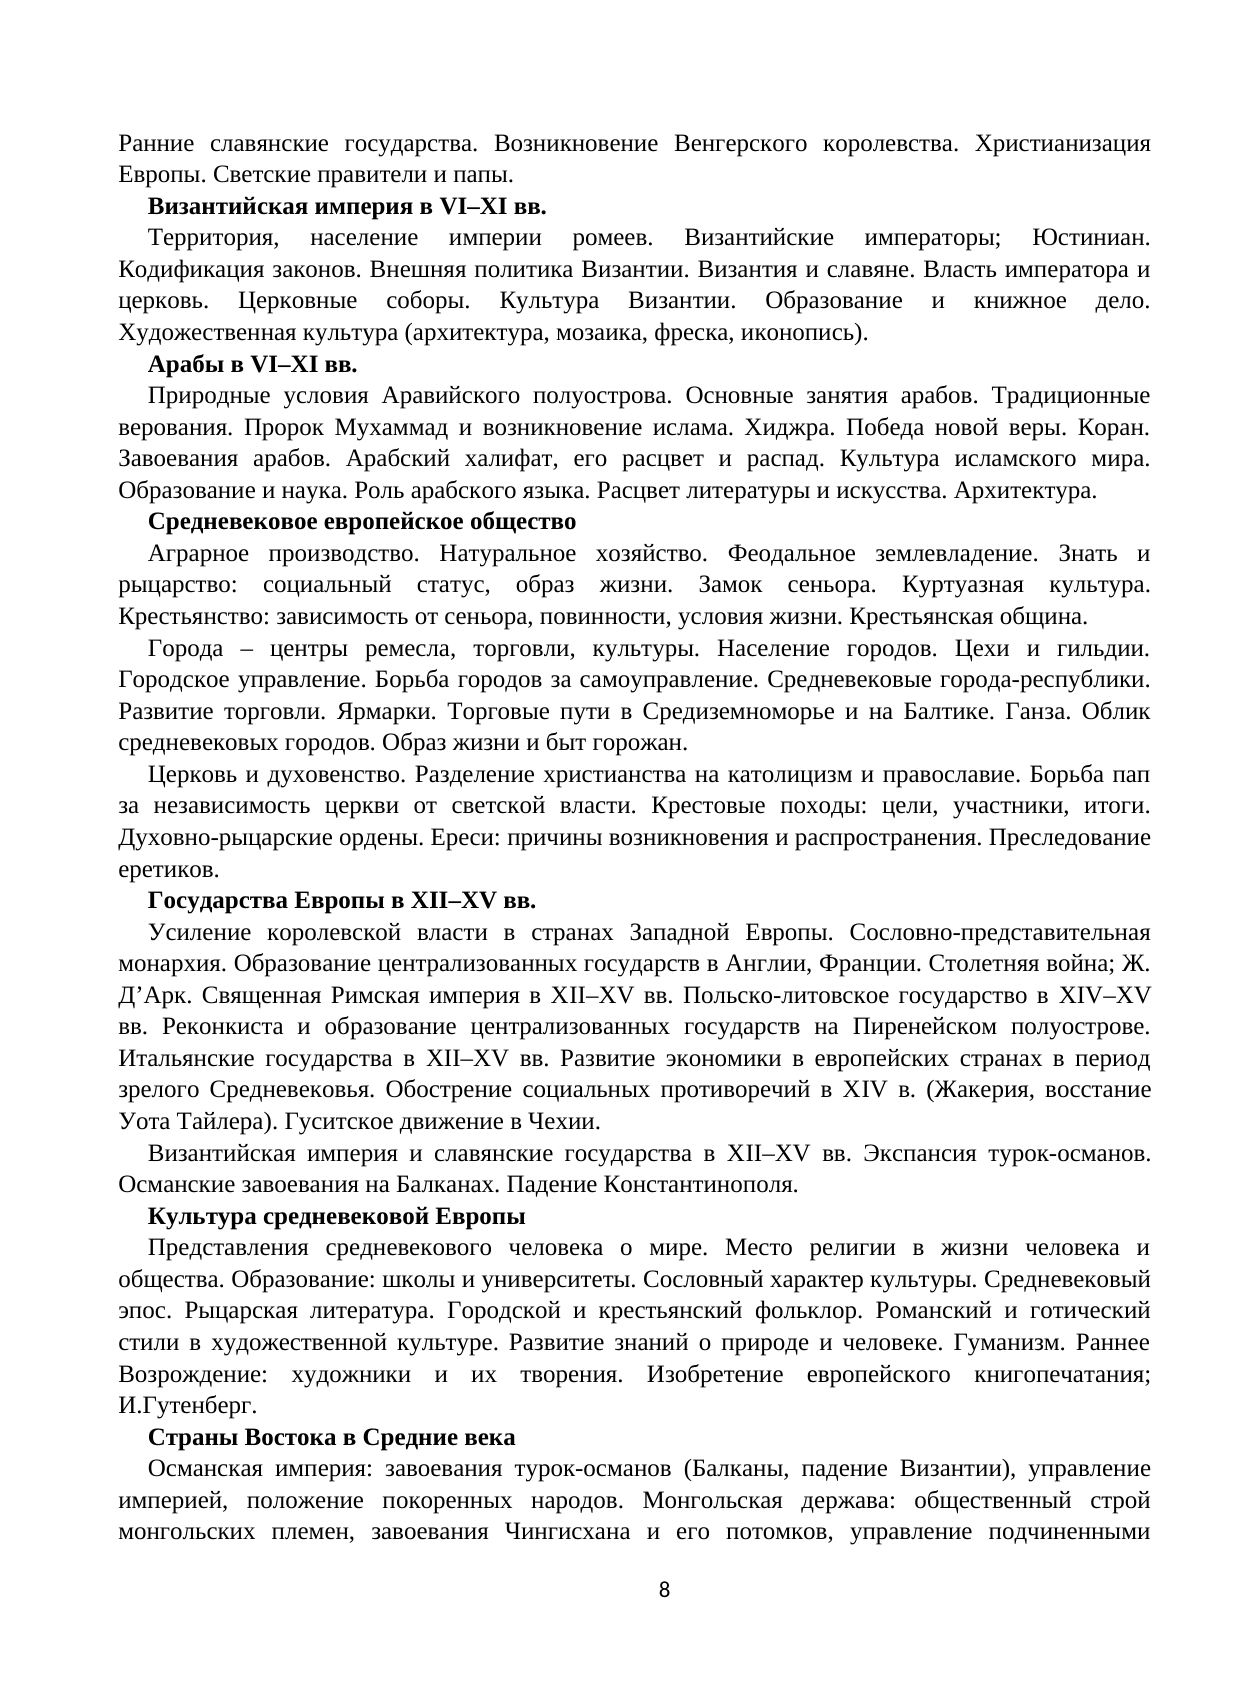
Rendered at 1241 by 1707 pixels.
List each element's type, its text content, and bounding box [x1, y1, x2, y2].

text Природные условия Аравийского полуострова. Основные занятия арабов. Традиционные верования. Пророк Мухаммад и возникновение ислама. Хиджра. Победа новой веры. Коран. Завоевания арабов. Арабский халифат, его расцвет и распад. Культура исламского мира. Образование и наука. Роль арабского языка. Расцвет литературы и искусства. Архитектура. [118, 380, 1152, 504]
text Территория, население империи ромеев. Византийские императоры; Юстиниан. Кодификация законов. Внешняя политика Византии. Византия и славяне. Власть императора и церковь. Церковные соборы. Культура Византии. Образование и книжное дело. Художественная культура (архитектура, мозаика, фреска, иконопись). [118, 222, 1152, 346]
text Города – центры ремесла, торговли, культуры. Население городов. Цехи и гильдии. Городское управление. Борьба городов за самоуправление. Средневековые города-республики. Развитие торговли. Ярмарки. Торговые пути в Средиземноморье и на Балтике. Ганза. Облик средневековых городов. Образ жизни и быт горожан. [118, 633, 1152, 756]
text Государства Европы в ХII–ХV вв. [118, 885, 1152, 914]
text Усиление королевской власти в странах Западной Европы. Сословно-представительная монархия. Образование централизованных государств в Англии, Франции. Столетняя война; Ж. Д’Арк. Священная Римская империя в ХII–ХV вв. Польско-литовское государство в XIV–XV вв. Реконкиста и образование централизованных государств на Пиренейском полуострове. Итальянские государства в XII–XV вв. Развитие экономики в европейских странах в период зрелого Средневековья. Обострение социальных противоречий в ХIV в. (Жакерия, восстание Уота Тайлера). Гуситское движение в Чехии. [118, 917, 1152, 1135]
text Страны Востока в Средние века [118, 1422, 1152, 1451]
text Византийская империя и славянские государства в ХII–ХV вв. Экспансия турок-османов. Османские завоевания на Балканах. Падение Константинополя. [118, 1138, 1152, 1198]
text Византийская империя в VI–ХI вв. [118, 191, 1152, 219]
text Аграрное производство. Натуральное хозяйство. Феодальное землевладение. Знать и рыцарство: социальный статус, образ жизни. Замок сеньора. Куртуазная культура. Крестьянство: зависимость от сеньора, повинности, условия жизни. Крестьянская община. [118, 538, 1152, 630]
text Церковь и духовенство. Разделение христианства на католицизм и православие. Борьба пап за независимость церкви от светской власти. Крестовые походы: цели, участники, итоги. Духовно-рыцарские ордены. Ереси: причины возникновения и распространения. Преследование еретиков. [118, 759, 1152, 882]
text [118, 1453, 1152, 1545]
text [118, 128, 1152, 188]
text Культура средневековой Европы [118, 1201, 1152, 1229]
text Арабы в VI–ХI вв. [118, 349, 1152, 377]
text Средневековое европейское общество [118, 506, 1152, 535]
text Представления средневекового человека о мире. Место религии в жизни человека и общества. Образование: школы и университеты. Сословный характер культуры. Средневековый эпос. Рыцарская литература. Городской и крестьянский фольклор. Романский и готический стили в художественной культуре. Развитие знаний о природе и человеке. Гуманизм. Раннее Возрождение: художники и их творения. Изобретение европейского книгопечатания; И.Гутенберг. [118, 1232, 1152, 1419]
